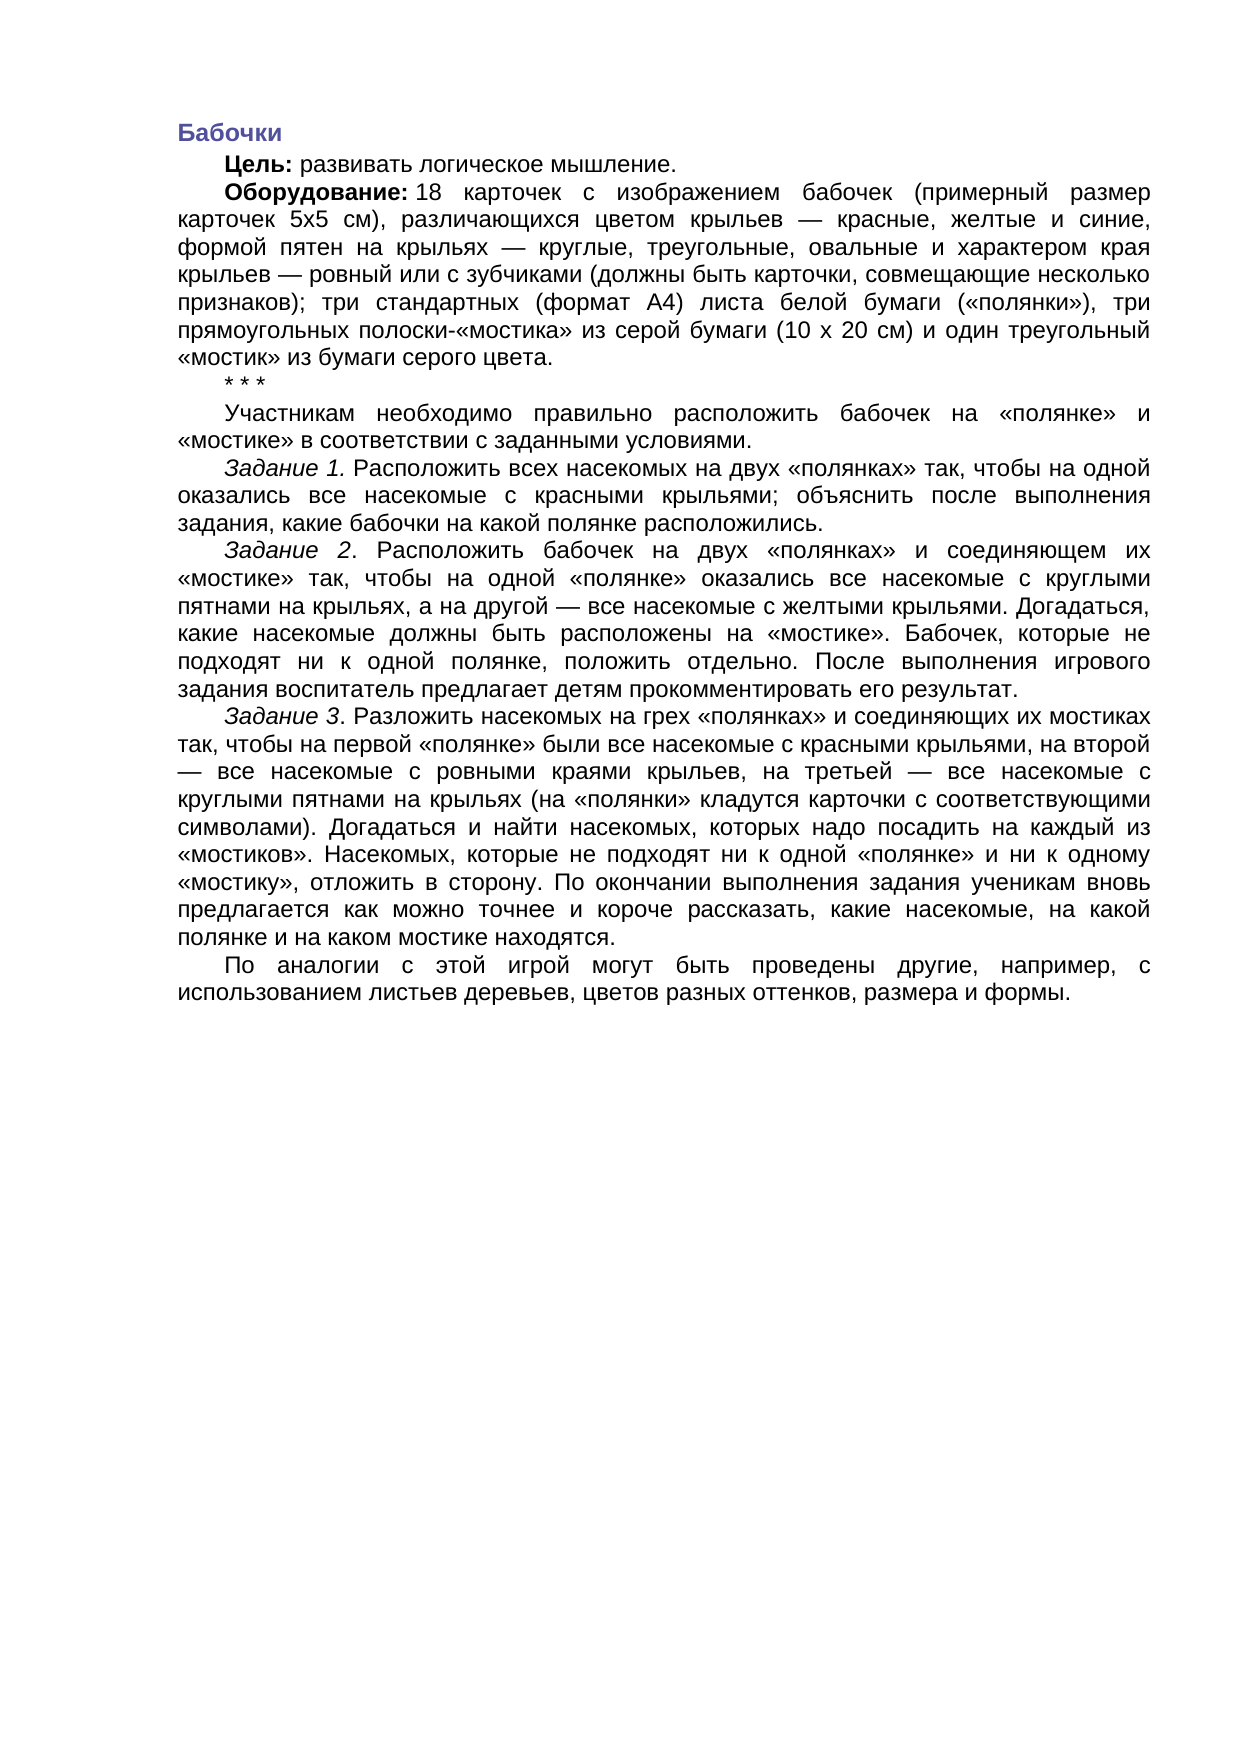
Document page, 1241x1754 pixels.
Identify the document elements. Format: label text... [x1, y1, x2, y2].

text * * * [177, 371, 1152, 398]
text По аналогии с этой игрой могут быть проведены другие, например, с использованием листьев деревьев, цветов разных оттенков, размера и формы. [177, 951, 1152, 1006]
text Задание 2. Расположить бабочек на двух «полянках» и соединяющем их «мостике» так, чтобы на одной «полянке» оказались все насекомые с круглыми пятнами на крыльях, а на другой — все насекомые с желтыми крыльями. Догадаться, какие насекомые должны быть расположены на «мостике». Бабочек, которые не подходят ни к одной полянке, положить отдельно. После выполнения игрового задания воспитатель предлагает детям прокомментировать его результат. [177, 536, 1152, 702]
text Задание 3. Разложить насекомых на грех «полянках» и соединяющих их мостиках так, чтобы на первой «полянке» были все насекомые с красными крыльями, на второй — все насекомые с ровными краями крыльев, на третьей — все насекомые с круглыми пятнами на крыльях (на «полянки» кладутся карточки с соответствующими символами). Догадаться и найти насекомых, которых надо посадить на каждый из «мостиков». Насекомых, которые не подходят ни к одной «полянке» и ни к одному «мостику», отложить в сторону. По окончании выполнения задания ученикам вновь предлагается как можно точнее и короче рассказать, какие насекомые, на какой полянке и на каком мостике находятся. [177, 702, 1152, 951]
text Оборудование: 18 карточек с изображением бабочек (примерный размер карточек 5x5 см), различающихся цветом крыльев — красные, желтые и синие, формой пятен на крыльях — круглые, треугольные, овальные и характером края крыльев — ровный или с зубчиками (должны быть карточки, совмещающие несколько признаков); три стандартных (формат А4) листа белой бумаги («полянки»), три прямоугольных полоски-«мостика» из серой бумаги (10 х 20 см) и один треугольный «мостик» из бумаги серого цвета. [177, 178, 1152, 371]
text Цель: развивать логическое мышление. [177, 150, 1152, 178]
text Бабочки [177, 118, 1152, 147]
text Участникам необходимо правильно расположить бабочек на «полянке» и «мостике» в соответствии с заданными условиями. [177, 398, 1152, 454]
text Задание 1. Расположить всех насекомых на двух «полянках» так, чтобы на одной оказались все насекомые с красными крыльями; объяснить после выполнения задания, какие бабочки на какой полянке расположились. [177, 454, 1152, 536]
